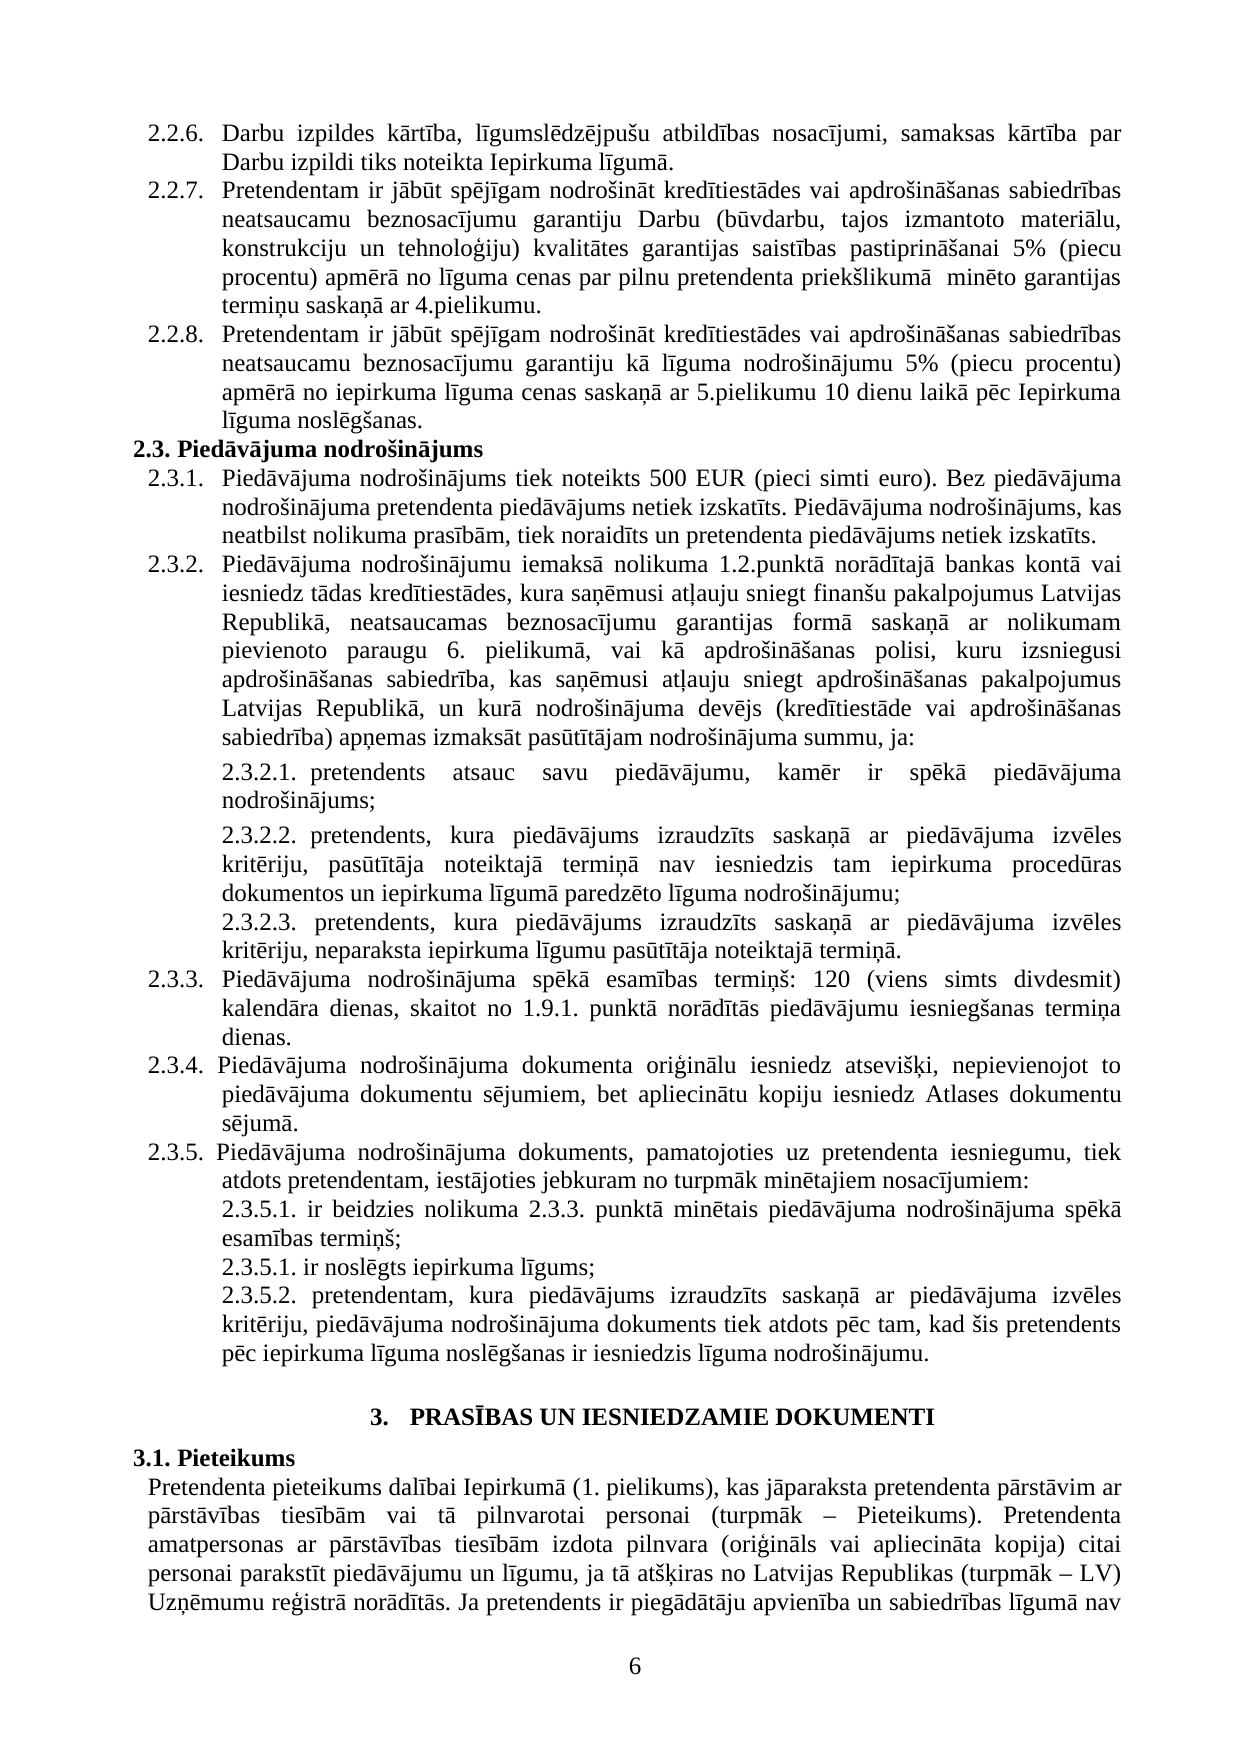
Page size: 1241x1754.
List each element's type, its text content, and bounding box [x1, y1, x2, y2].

subtitle Pieteikums [133, 1443, 1122, 1472]
subtitle Piedāvājuma nodrošinājumu iemaksā nolikuma 1.2.punktā norādītajā bankas kontā vai iesniedz tādas kredītiestādes, kura saņēmusi atļauju sniegt finanšu pakalpojumus Latvijas Republikā, neatsaucamas beznosacījumu garantijas formā saskaņā ar nolikumam pievienoto paraugu 6. pielikumā, vai kā apdrošināšanas polisi, kuru izsniegusi apdrošināšanas sabiedrība, kas saņēmusi atļauju sniegt apdrošināšanas pakalpojumus Latvijas Republikā, un kurā nodrošinājuma devējs (kredītiestāde vai apdrošināšanas sabiedrība) apņemas izmaksāt pasūtītājam nodrošinājuma summu, ja: [148, 549, 1122, 751]
subtitle Pretendentam ir jābūt spējīgam nodrošināt kredītiestādes vai apdrošināšanas sabiedrības neatsaucamu beznosacījumu garantiju Darbu (būvdarbu, tajos izmantoto materiālu, konstrukciju un tehnoloģiju) kvalitātes garantijas saistības pastiprināšanai 5% (piecu procentu) apmērā no līguma cenas par pilnu pretendenta priekšlikumā minēto garantijas termiņu saskaņā ar 4.pielikumu. [148, 176, 1122, 319]
text 2.3.4. Piedāvājuma nodrošinājuma dokumenta oriģinālu iesniedz atsevišķi, nepievienojot to piedāvājuma dokumentu sējumiem, bet apliecinātu kopiju iesniedz Atlases dokumentu sējumā. [148, 1051, 1122, 1137]
text 2.3.5. Piedāvājuma nodrošinājuma dokuments, pamatojoties uz pretendenta iesniegumu, tiek atdots pretendentam, iestājoties jebkuram no turpmāk minētajiem nosacījumiem: [148, 1137, 1122, 1194]
subtitle PRASĪBAS UN IESNIEDZAMIE DOKUMENTI [183, 1402, 1122, 1431]
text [148, 1472, 1122, 1616]
text 2.3.5.2. pretendentam, kura piedāvājums izraudzīts saskaņā ar piedāvājuma izvēles kritēriju, piedāvājuma nodrošinājuma dokuments tiek atdots pēc tam, kad šis pretendents pēc iepirkuma līguma noslēgšanas ir iesniedzis līguma nodrošinājumu. [222, 1281, 1122, 1367]
subtitle Piedāvājuma nodrošinājums tiek noteikts 500 EUR (pieci simti euro). Bez piedāvājuma nodrošinājuma pretendenta piedāvājums netiek izskatīts. Piedāvājuma nodrošinājums, kas neatbilst nolikuma prasībām, tiek noraidīts un pretendenta piedāvājums netiek izskatīts. [148, 463, 1122, 549]
text 2.3.5.1. ir noslēgts iepirkuma līgums; [222, 1252, 1122, 1281]
text 2.3.5.1. ir beidzies nolikuma 2.3.3. punktā minētais piedāvājuma nodrošinājuma spēkā esamības termiņš; [222, 1194, 1122, 1252]
subtitle pretendents atsauc savu piedāvājumu, kamēr ir spēkā piedāvājuma nodrošinājums; [222, 757, 1122, 814]
subtitle Piedāvājuma nodrošinājuma spēkā esamības termiņš: 120 (viens simts divdesmit) kalendāra dienas, skaitot no 1.9.1. punktā norādītās piedāvājumu iesniegšanas termiņa dienas. [148, 964, 1122, 1051]
subtitle Piedāvājuma nodrošinājums [133, 434, 1122, 463]
subtitle pretendents, kura piedāvājums izraudzīts saskaņā ar piedāvājuma izvēles kritēriju, pasūtītāja noteiktajā termiņā nav iesniedzis tam iepirkuma procedūras dokumentos un iepirkuma līgumā paredzēto līguma nodrošinājumu; [222, 821, 1122, 907]
subtitle Pretendentam ir jābūt spējīgam nodrošināt kredītiestādes vai apdrošināšanas sabiedrības neatsaucamu beznosacījumu garantiju kā līguma nodrošinājumu 5% (piecu procentu) apmērā no iepirkuma līguma cenas saskaņā ar 5.pielikumu 10 dienu laikā pēc Iepirkuma līguma noslēgšanas. [148, 319, 1122, 434]
subtitle Darbu izpildes kārtība, līgumslēdzējpušu atbildības nosacījumi, samaksas kārtība par Darbu izpildi tiks noteikta Iepirkuma līgumā. [148, 118, 1122, 176]
text 2.3.2.3. pretendents, kura piedāvājums izraudzīts saskaņā ar piedāvājuma izvēles kritēriju, neparaksta iepirkuma līgumu pasūtītāja noteiktajā termiņā. [222, 907, 1122, 964]
